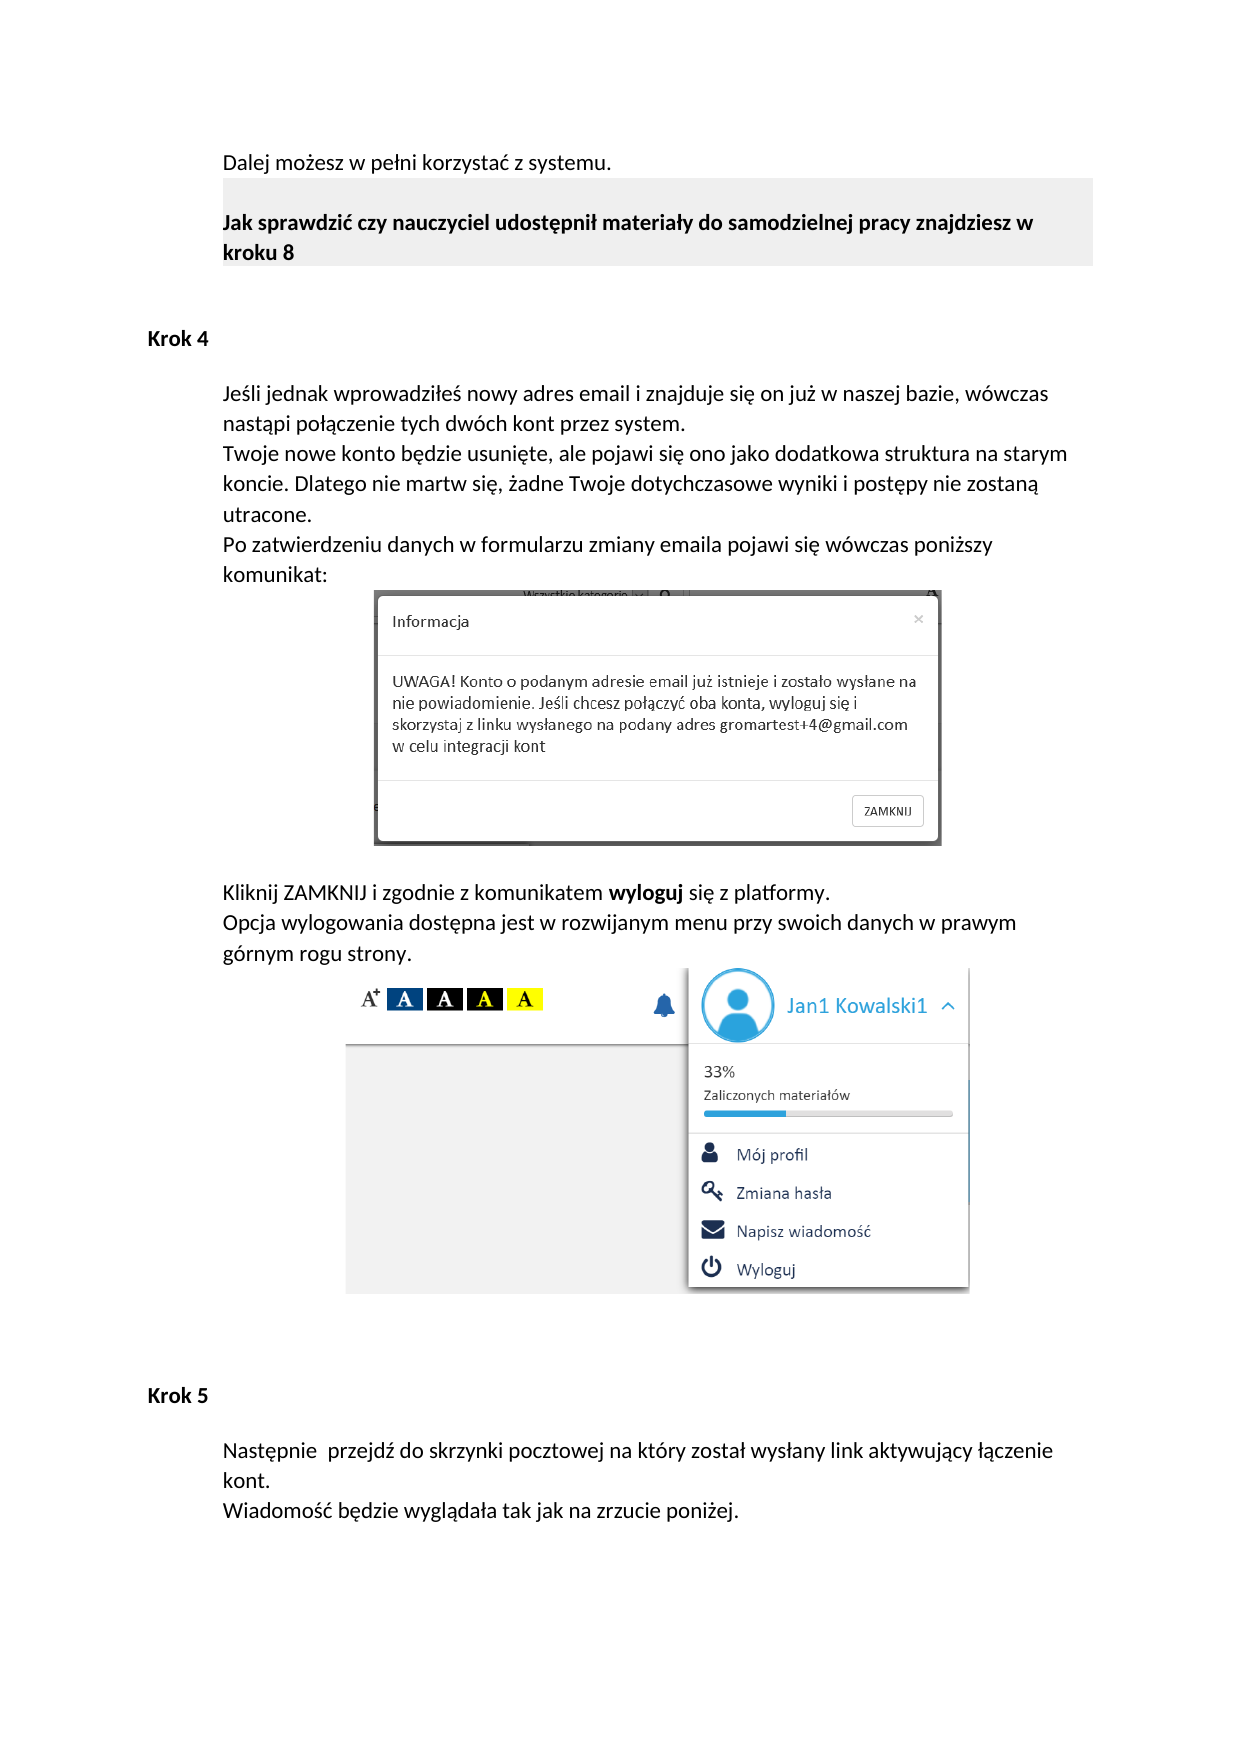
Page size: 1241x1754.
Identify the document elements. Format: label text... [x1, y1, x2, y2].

list Dalej możesz w pełni korzystać z systemu. [223, 148, 1093, 176]
picture [373, 590, 942, 846]
list Wiadomość będzie wyglądała tak jak na zrzucie poniżej. [223, 1497, 1093, 1524]
picture [345, 968, 970, 1294]
list Po zatwierdzeniu danych w formularzu zmiany emaila pojawi się wówczas poniższy komunikat: [223, 530, 1093, 588]
list Następnie przejdź do skrzynki pocztowej na który został wysłany link aktywujący łączenie kont. [223, 1436, 1093, 1494]
list Kliknij ZAMKNIJ i zgodnie z komunikatem wyloguj się z platformy. Opcja wylogowania dostępna jest w rozwijanym menu przy swoich danych w prawym górnym rogu strony. [223, 878, 1093, 967]
list Jeśli jednak wprowadziłeś nowy adres email i znajduje się on już w naszej bazie, wówczas nastąpi połączenie tych dwóch kont przez system. [223, 379, 1093, 437]
list Twoje nowe konto będzie usunięte, ale pojawi się ono jako dodatkowa struktura na starym koncie. Dlatego nie martw się, żadne Twoje dotychczasowe wyniki i postępy nie zostaną utracone. [223, 439, 1093, 528]
text Krok 4 [148, 324, 1093, 352]
list Jak sprawdzić czy nauczyciel udostępnił materiały do samodzielnej pracy znajdziesz w kroku 8 [223, 208, 1093, 266]
text Krok 5 [148, 1381, 1093, 1409]
